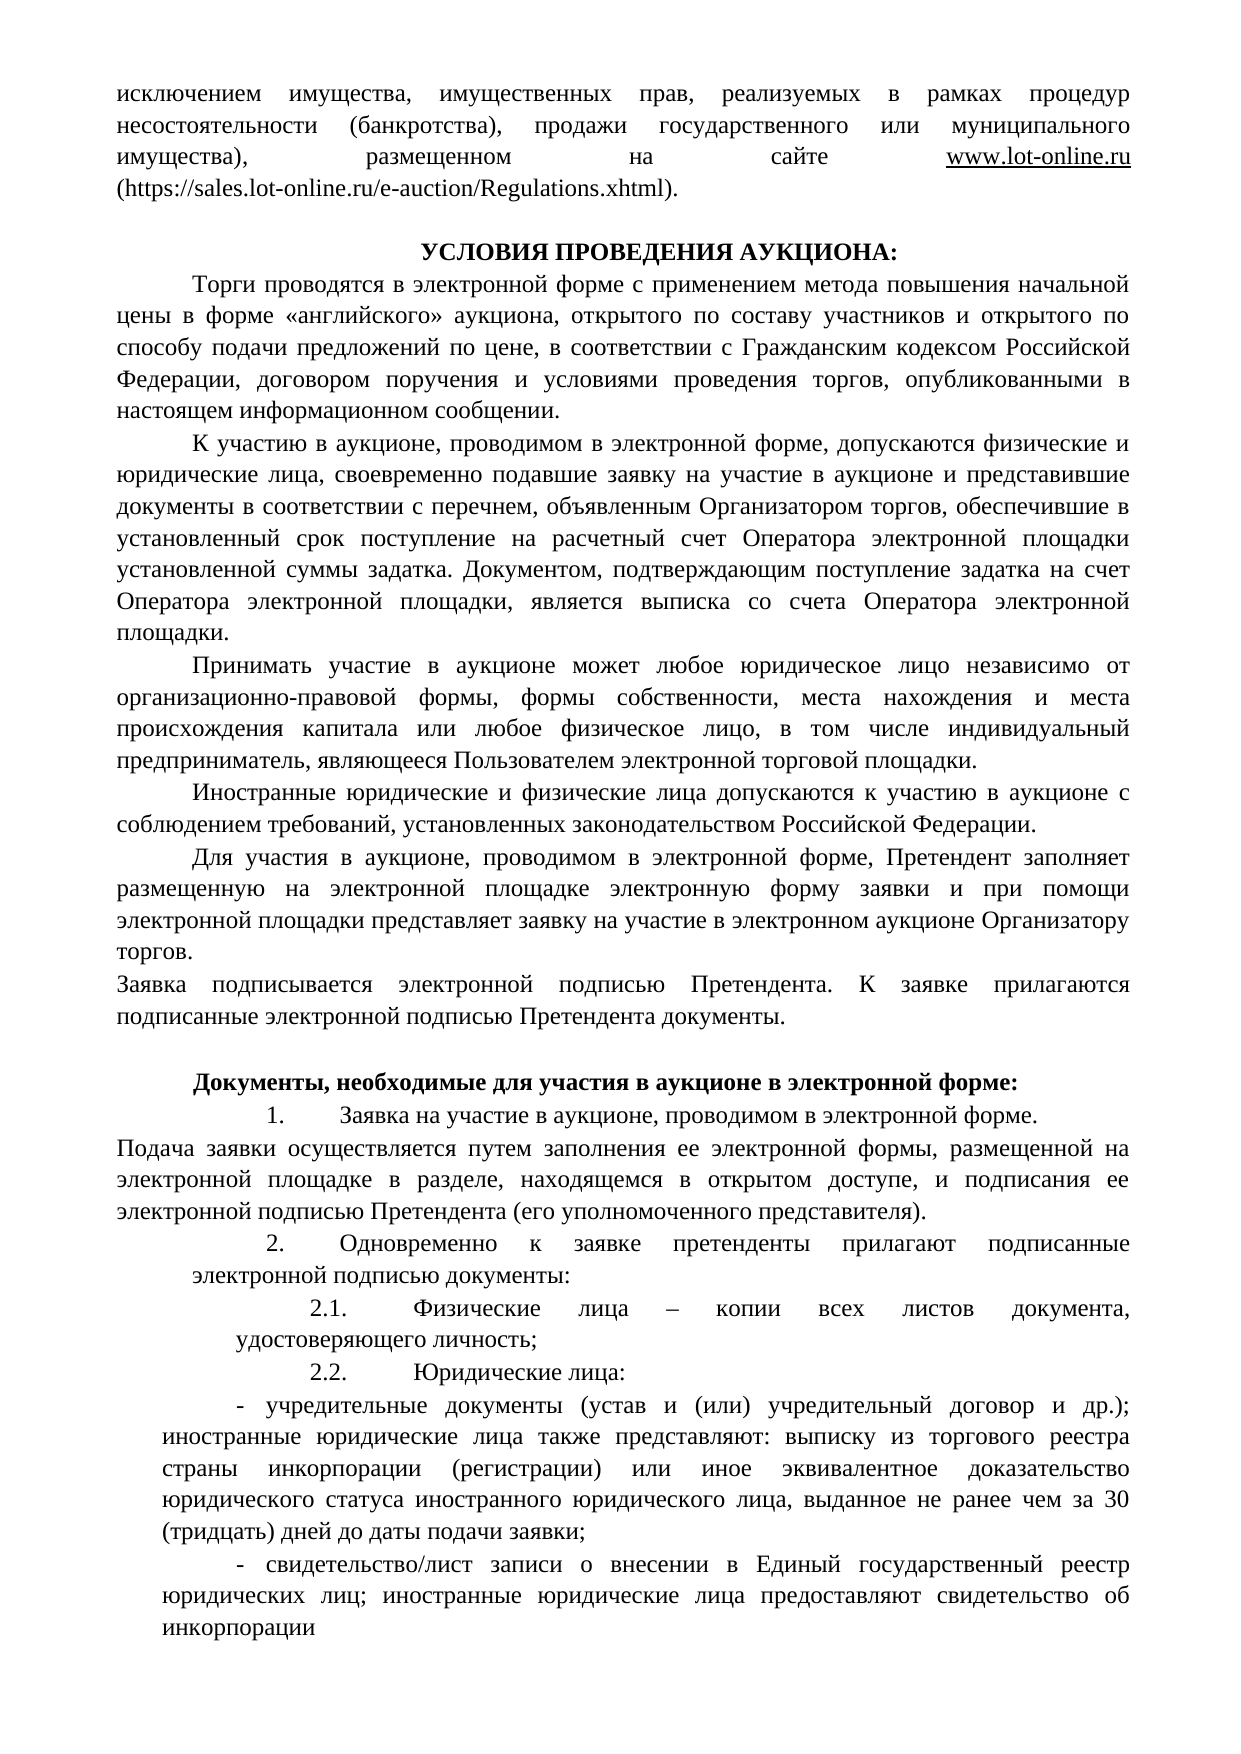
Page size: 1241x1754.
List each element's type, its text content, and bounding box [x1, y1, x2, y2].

text УСЛОВИЯ ПРОВЕДЕНИЯ АУКЦИОНА: [188, 237, 1131, 265]
text Заявка подписывается электронной подписью Претендента. К заявке прилагаются подписанные электронной подписью Претендента документы. [116, 969, 1131, 1029]
text Принимать участие в аукционе может любое юридическое лицо независимо от организационно-правовой формы, формы собственности, места нахождения и места происхождения капитала или любое физическое лицо, в том числе индивидуальный предприниматель, являющееся Пользователем электронной торговой площадки. [116, 650, 1131, 773]
text Документы, необходимые для участия в аукционе в электронной форме: [193, 1067, 1131, 1096]
text К участию в аукционе, проводимом в электронной форме, допускаются физические и юридические лица, своевременно подавшие заявку на участие в аукционе и представившие документы в соответствии с перечнем, объявленным Организатором торгов, обеспечившие в установленный срок поступление на расчетный счет Оператора электронной площадки установленной суммы задатка. Документом, подтверждающим поступление задатка на счет Оператора электронной площадки, является выписка со счета Оператора электронной площадки. [116, 428, 1131, 646]
list Физические лица – копии всех листов документа, удостоверяющего личность; [236, 1293, 1131, 1353]
list Одновременно к заявке претенденты прилагают подписанные электронной подписью документы: [192, 1228, 1131, 1289]
text Подача заявки осуществляется путем заполнения ее электронной формы, размещенной на электронной площадке в разделе, находящемся в открытом доступе, и подписания ее электронной подписью Претендента (его уполномоченного представителя). [116, 1133, 1131, 1224]
list свидетельство/лист записи о внесении в Единый государственный реестр юридических лиц; иностранные юридические лица предоставляют свидетельство об инкорпорации [162, 1549, 1131, 1641]
text Для участия в аукционе, проводимом в электронной форме, Претендент заполняет размещенную на электронной площадке электронную форму заявки и при помощи электронной площадки представляет заявку на участие в электронном аукционе Организатору торгов. [116, 842, 1131, 965]
list Юридические лица: [236, 1357, 1131, 1386]
list учредительные документы (устав и (или) учредительный договор и др.); иностранные юридические лица также представляют: выписку из торгового реестра страны инкорпорации (регистрации) или иное эквивалентное доказательство юридического статуса иностранного юридического лица, выданное не ранее чем за 30 (тридцать) дней до даты подачи заявки; [162, 1390, 1131, 1545]
text Иностранные юридические и физические лица допускаются к участию в аукционе с соблюдением требований, установленных законодательством Российской Федерации. [116, 777, 1131, 838]
list Заявка на участие в аукционе, проводимом в электронной форме. [192, 1100, 1131, 1129]
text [116, 78, 1131, 202]
text Торги проводятся в электронной форме с применением метода повышения начальной цены в форме «английского» аукциона, открытого по составу участников и открытого по способу подачи предложений по цене, в соответствии с Гражданским кодексом Российской Федерации, договором поручения и условиями проведения торгов, опубликованными в настоящем информационном сообщении. [116, 269, 1131, 424]
